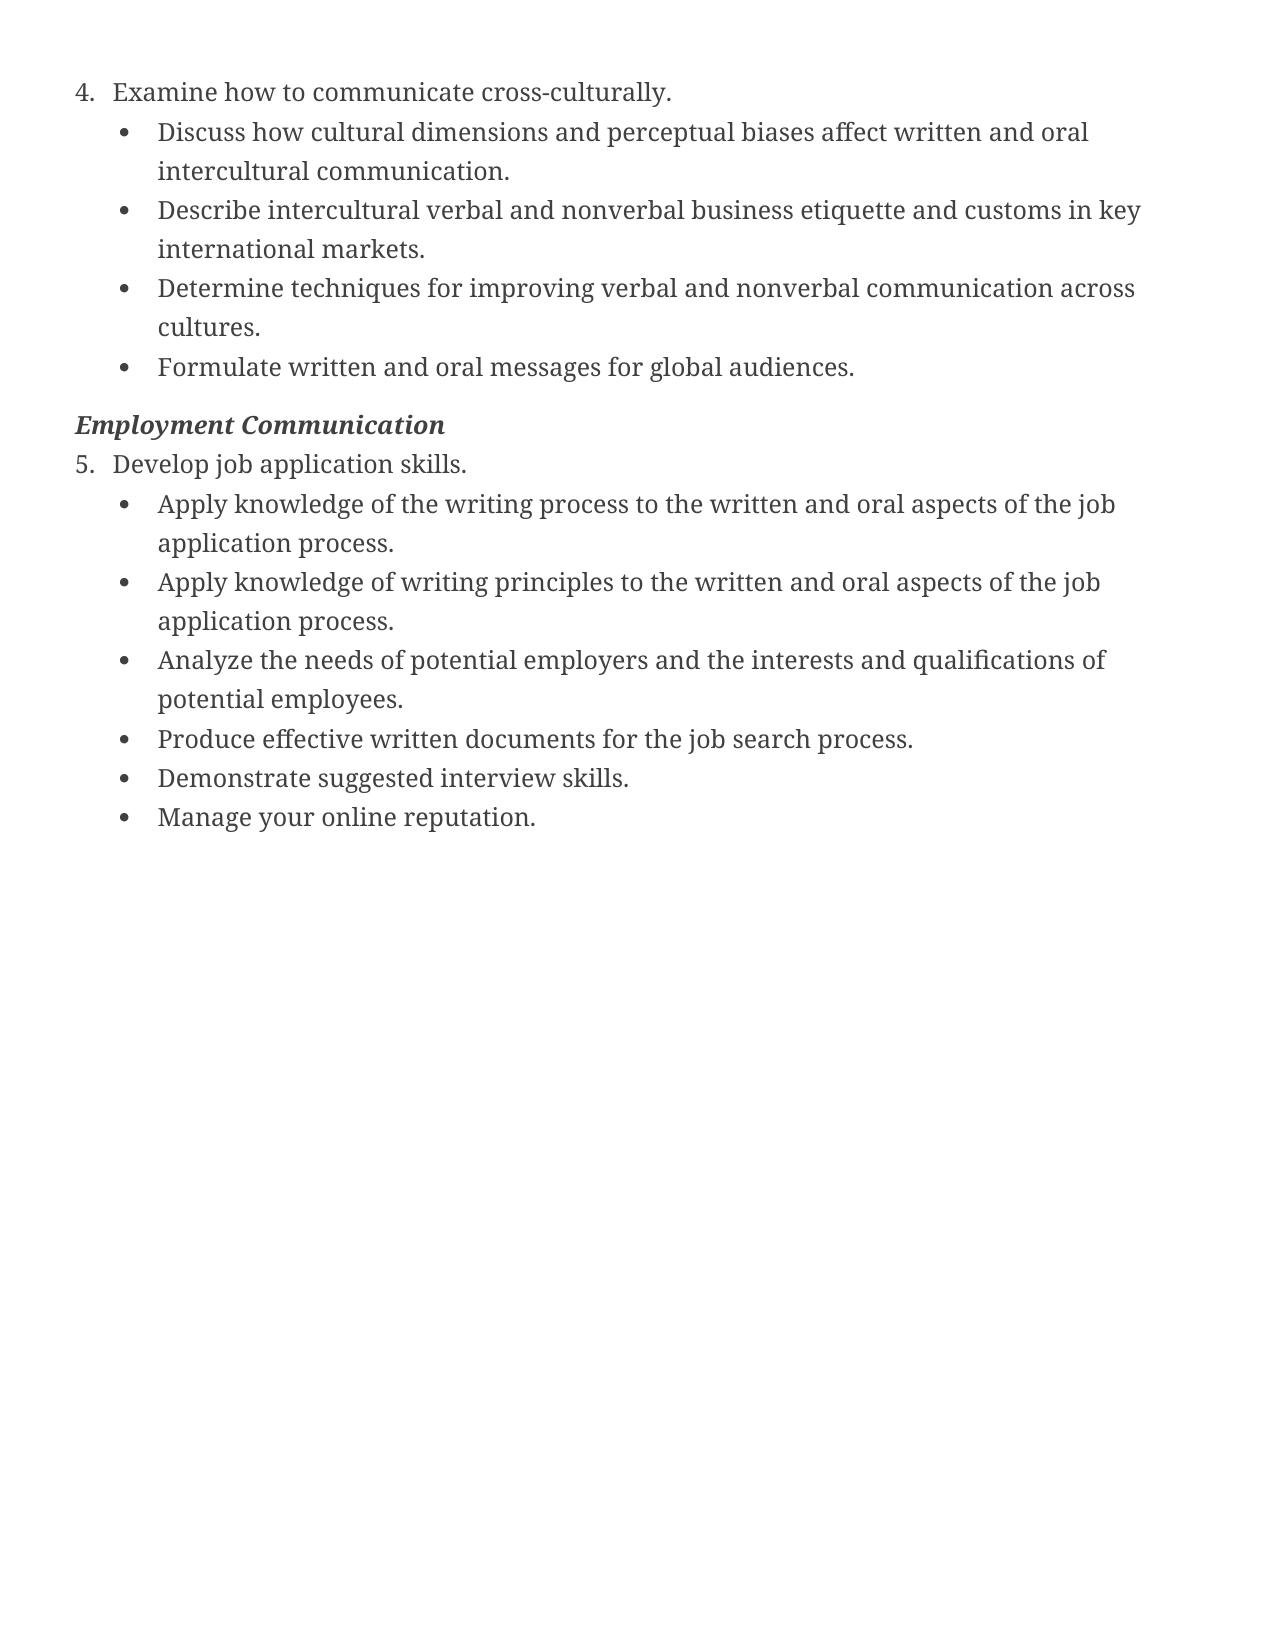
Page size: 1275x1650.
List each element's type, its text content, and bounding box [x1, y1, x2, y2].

list Demonstrate suggested interview skills. [120, 760, 1200, 794]
list Manage your online reputation. [120, 799, 1200, 834]
list Analyze the needs of potential employers and the interests and qualifications of potential employees. [120, 643, 1200, 716]
list Apply knowledge of writing principles to the written and oral aspects of the job application process. [120, 564, 1200, 638]
list Develop job application skills. [75, 447, 1200, 481]
text Employment Communication [75, 408, 1200, 442]
list Determine techniques for improving verbal and nonverbal communication across cultures. [120, 271, 1200, 344]
list Discuss how cultural dimensions and perceptual biases affect written and oral intercultural communication. [120, 114, 1200, 187]
list Produce effective written documents for the job search process. [120, 721, 1200, 755]
list Describe intercultural verbal and nonverbal business etiquette and customs in key international markets. [120, 192, 1200, 266]
list Apply knowledge of the writing process to the written and oral aspects of the job application process. [120, 486, 1200, 559]
list Formulate written and oral messages for global audiences. [120, 349, 1200, 383]
list Examine how to communicate cross-culturally. [75, 75, 1200, 109]
